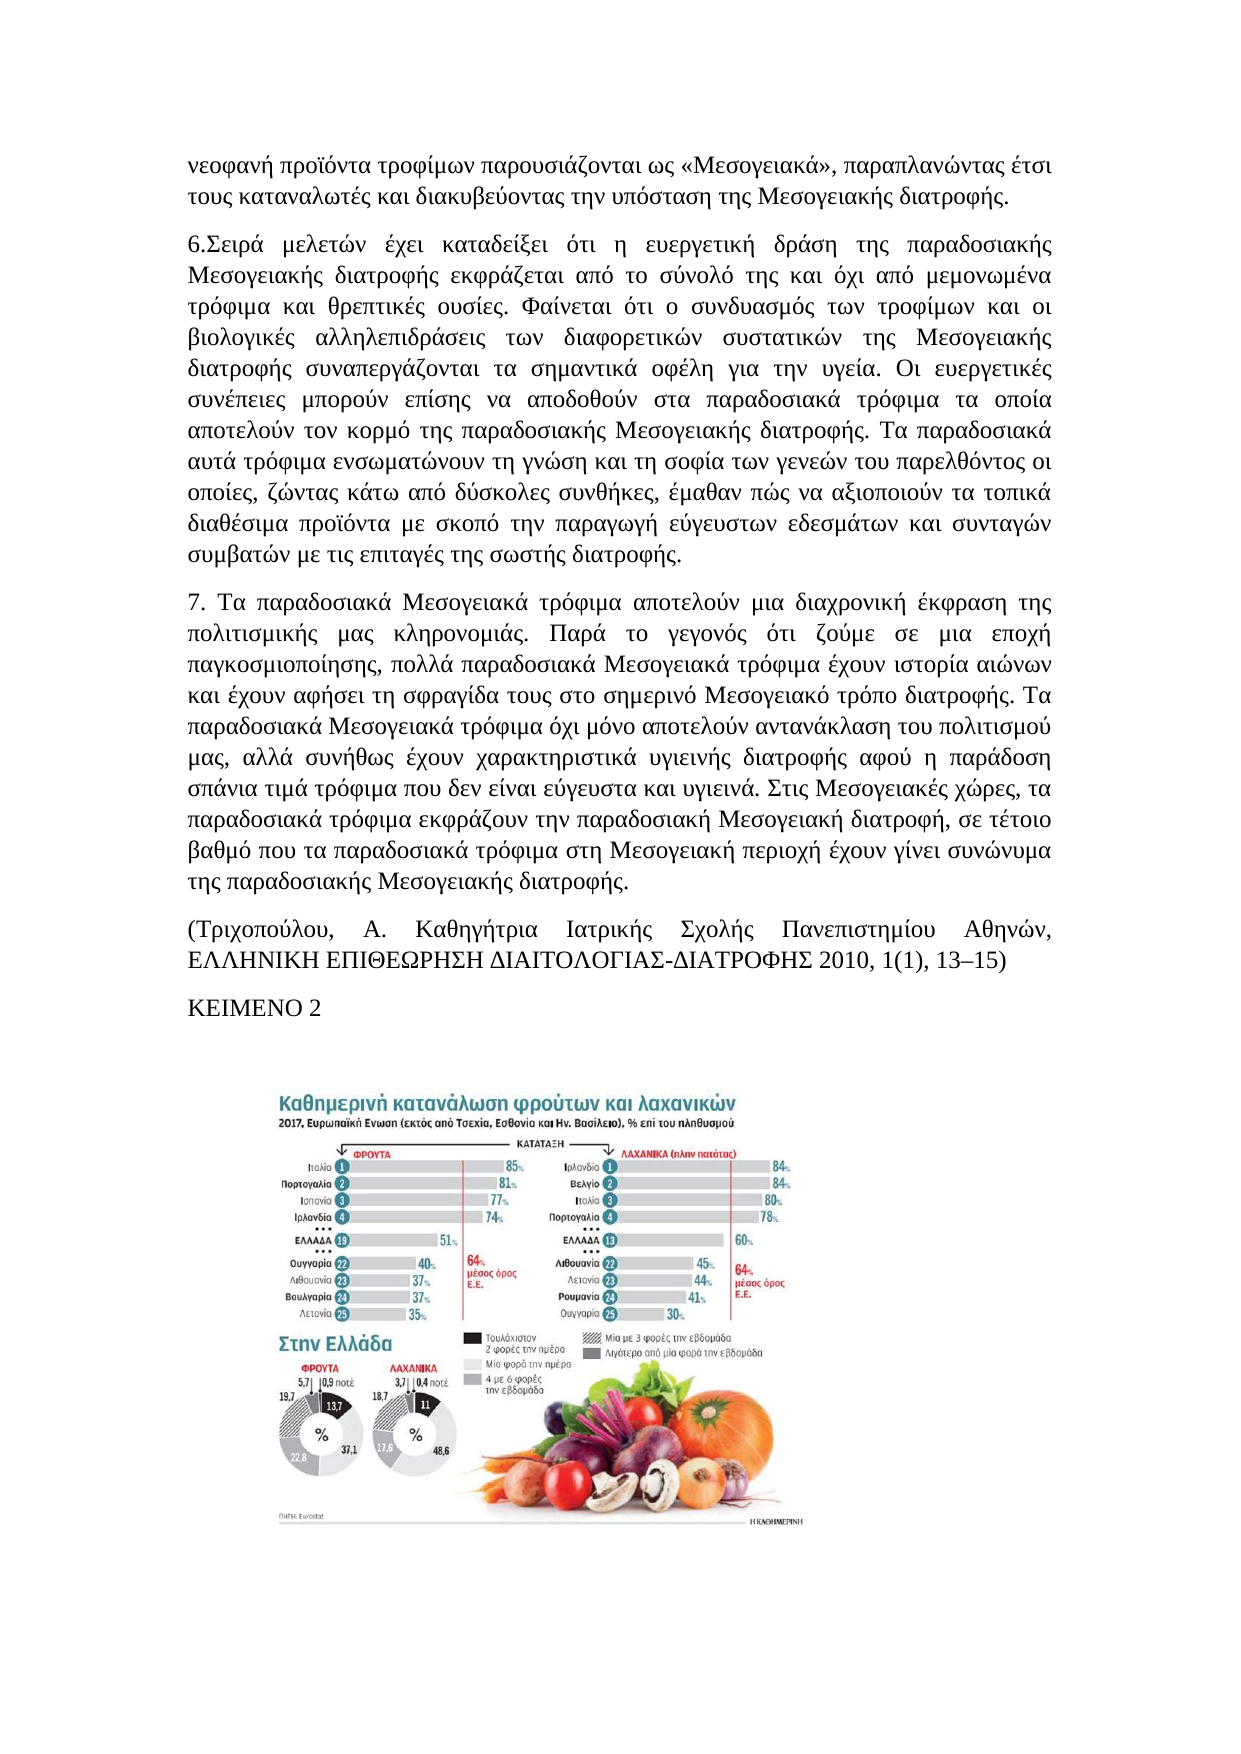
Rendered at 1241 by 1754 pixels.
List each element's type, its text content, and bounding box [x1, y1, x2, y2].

text 7. Τα παραδοσιακά Μεσογειακά τρόφιμα αποτελούν μια διαχρονική έκφραση της πολιτισμικής μας κληρονομιάς. Παρά το γεγονός ότι ζούμε σε μια εποχή παγκοσμιοποίησης, πολλά παραδοσιακά Μεσογειακά τρόφιμα έχουν ιστορία αιώνων και έχουν αφήσει τη σφραγίδα τους στο σημερινό Μεσογειακό τρόπο διατροφής. Τα παραδοσιακά Μεσογειακά τρόφιμα όχι μόνο αποτελούν αντανάκλαση του πολιτισμού μας, αλλά συνήθως έχουν χαρακτηριστικά υγιεινής διατροφής αφού η παράδοση σπάνια τιμά τρόφιμα που δεν είναι εύγευστα και υγιεινά. Στις Μεσογειακές χώρες, τα παραδοσιακά τρόφιμα εκφράζουν την παραδοσιακή Μεσογειακή διατροφή, σε τέτοιο βαθμό που τα παραδοσιακά τρόφιμα στη Μεσογειακή περιοχή έχουν γίνει συνώνυμα της παραδοσιακής Μεσογειακής διατροφής. [187, 587, 1053, 895]
text ΚΕΙΜΕΝΟ 2 [187, 993, 1053, 1021]
text 6.Σειρά μελετών έχει καταδείξει ότι η ευεργετική δράση της παραδοσιακής Μεσογειακής διατροφής εκφράζεται από το σύνολό της και όχι από μεμονωμένα τρόφιμα και θρεπτικές ουσίες. Φαίνεται ότι ο συνδυασμός των τροφίμων και οι βιολογικές αλληλεπιδράσεις των διαφορετικών συστατικών της Μεσογειακής διατροφής συναπεργάζονται τα σημαντικά οφέλη για την υγεία. Οι ευεργετικές συνέπειες μπορούν επίσης να αποδοθούν στα παραδοσιακά τρόφιμα τα οποία αποτελούν τον κορμό της παραδοσιακής Μεσογειακής διατροφής. Τα παραδοσιακά αυτά τρόφιμα ενσωματώνουν τη γνώση και τη σοφία των γενεών του παρελθόντος οι οποίες, ζώντας κάτω από δύσκολες συνθήκες, έμαθαν πώς να αξιοποιούν τα τοπικά διαθέσιμα προϊόντα με σκοπό την παραγωγή εύγευστων εδεσμάτων και συνταγών συμβατών με τις επιταγές της σωστής διατροφής. [187, 229, 1053, 568]
text (Τριχοπούλου, Α. Καθηγήτρια Ιατρικής Σχολής Πανεπιστημίου Αθηνών, ΕΛΛΗΝΙΚΗ ΕΠΙΘΕΩΡΗΣΗ ∆ΙΑΙΤΟΛΟΓΙΑΣ-∆ΙΑΤΡΟΦΗΣ 2010, 1(1), 13–15) [187, 914, 1053, 974]
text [187, 150, 1053, 210]
picture [187, 1088, 894, 1530]
